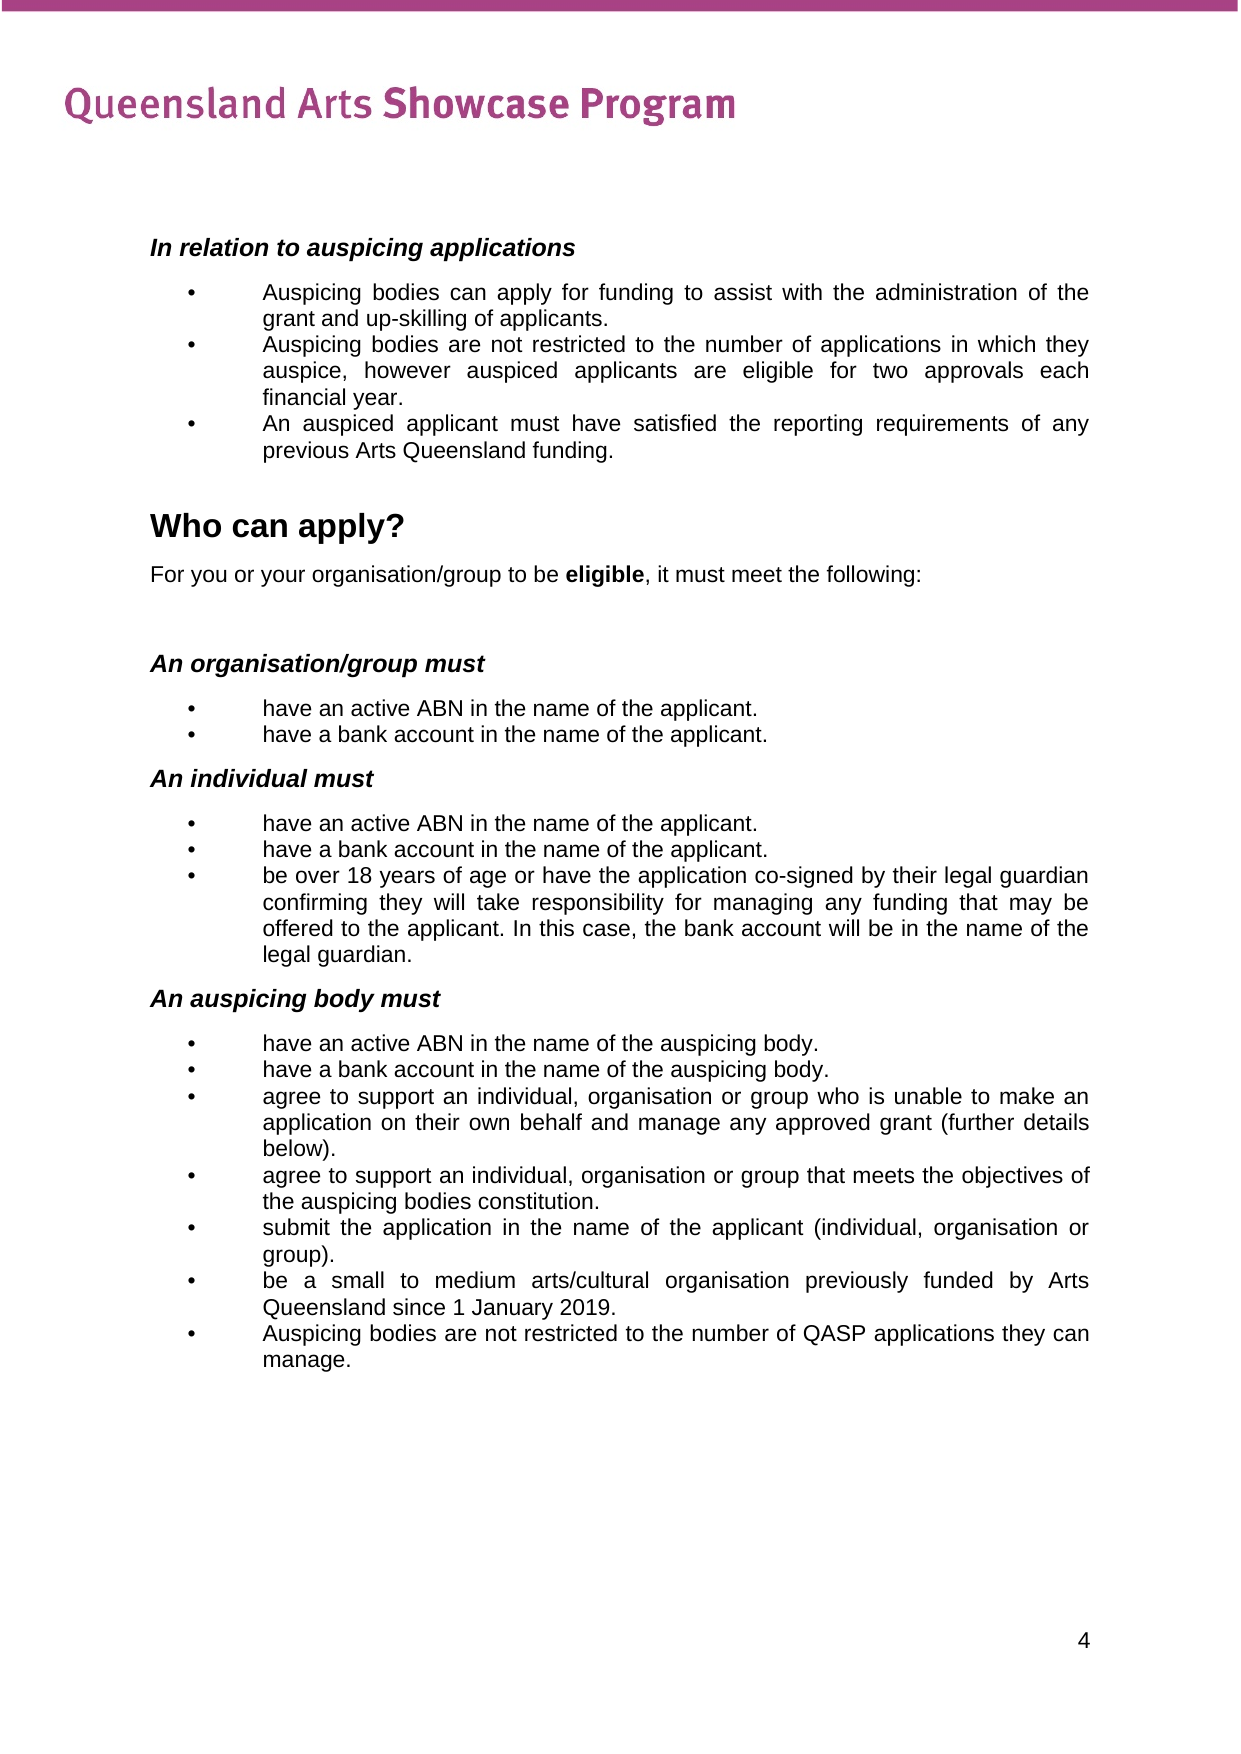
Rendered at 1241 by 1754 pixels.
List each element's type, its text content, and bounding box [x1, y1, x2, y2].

list be a small to medium arts/cultural organisation previously funded by Arts Queensland since 1 January 2019. [187, 1267, 1090, 1320]
list have an active ABN in the name of the auspicing body. [187, 1030, 1090, 1056]
text An individual must [150, 764, 1090, 793]
list have a bank account in the name of the applicant. [187, 721, 1090, 748]
text An auspicing body must [150, 984, 1090, 1013]
picture [0, 0, 1236, 207]
list have a bank account in the name of the applicant. [187, 836, 1090, 862]
list have an active ABN in the name of the applicant. [187, 810, 1090, 836]
list Auspicing bodies are not restricted to the number of QASP applications they can manage. [187, 1320, 1090, 1372]
text In relation to auspicing applications [150, 233, 1090, 262]
text An organisation/group must [150, 649, 1090, 678]
text For you or your organisation/group to be eligible, it must meet the following: [150, 561, 1090, 587]
text Who can apply? [150, 506, 1090, 544]
list Auspicing bodies are not restricted to the number of applications in which they auspice, however auspiced applicants are eligible for two approvals each financial year. [187, 331, 1090, 410]
list Auspicing bodies can apply for funding to assist with the administration of the grant and up-skilling of applicants. [187, 278, 1090, 331]
list An auspiced applicant must have satisfied the reporting requirements of any previous Arts Queensland funding. [187, 410, 1090, 463]
list submit the application in the name of the applicant (individual, organisation or group). [187, 1214, 1090, 1267]
list be over 18 years of age or have the application co-signed by their legal guardian confirming they will take responsibility for managing any funding that may be offered to the applicant. In this case, the bank account will be in the name of the legal guardian. [187, 862, 1090, 968]
list agree to support an individual, organisation or group who is unable to make an application on their own behalf and manage any approved grant (further details below). [187, 1083, 1090, 1162]
list agree to support an individual, organisation or group that meets the objectives of the auspicing bodies constitution. [187, 1162, 1090, 1214]
list have a bank account in the name of the auspicing body. [187, 1056, 1090, 1083]
list have an active ABN in the name of the applicant. [187, 695, 1090, 721]
